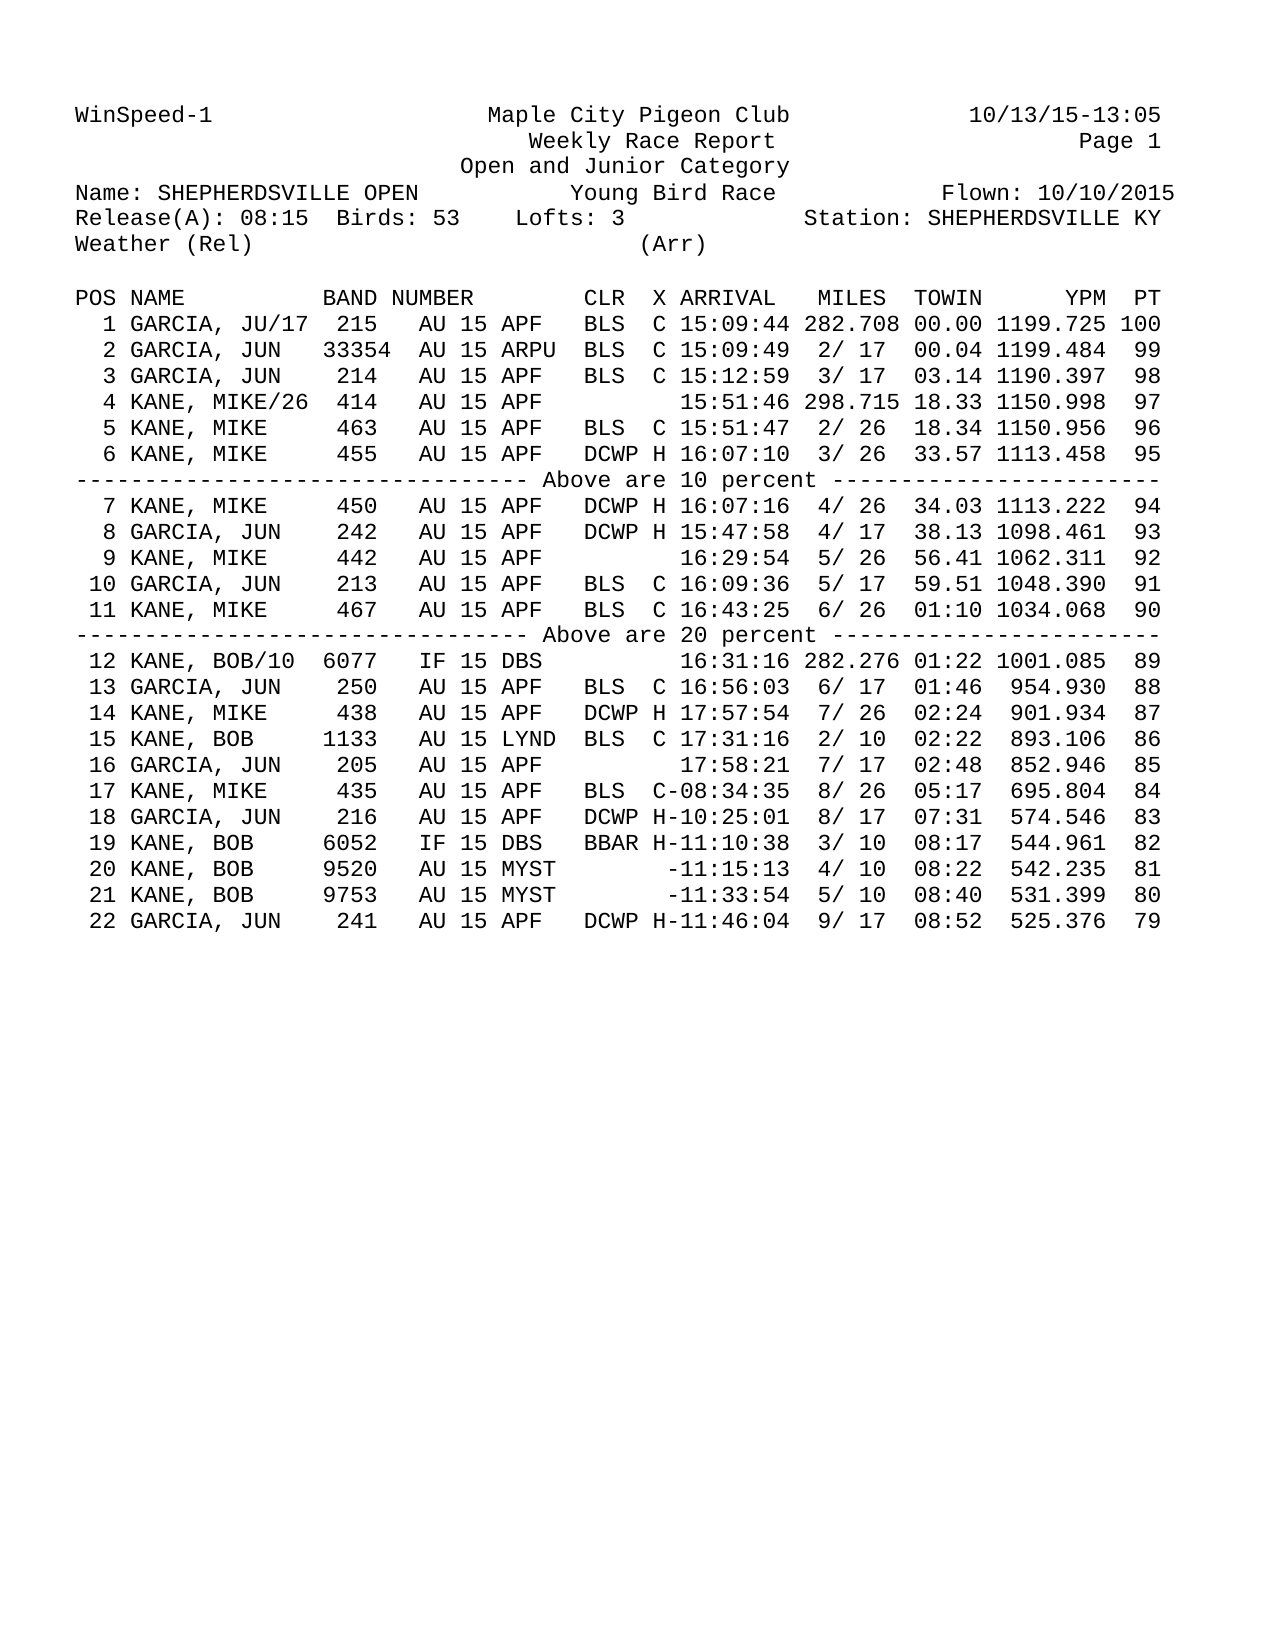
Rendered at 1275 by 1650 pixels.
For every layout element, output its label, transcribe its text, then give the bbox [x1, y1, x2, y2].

text 17 KANE, MIKE 435 AU 15 APF BLS C-08:34:35 8/ 26 05:17 695.804 84 [75, 779, 1237, 805]
text 16 GARCIA, JUN 205 AU 15 APF 17:58:21 7/ 17 02:48 852.946 85 [75, 753, 1237, 779]
text --------------------------------- Above are 20 percent ------------------------ [75, 624, 1237, 650]
text 2 GARCIA, JUN 33354 AU 15 ARPU BLS C 15:09:49 2/ 17 00.04 1199.484 99 [75, 338, 1237, 364]
text 12 KANE, BOB/10 6077 IF 15 DBS 16:31:16 282.276 01:22 1001.085 89 [75, 650, 1237, 676]
text 13 GARCIA, JUN 250 AU 15 APF BLS C 16:56:03 6/ 17 01:46 954.930 88 [75, 676, 1237, 702]
text Open and Junior Category [75, 155, 1237, 181]
text 10 GARCIA, JUN 213 AU 15 APF BLS C 16:09:36 5/ 17 59.51 1048.390 91 [75, 572, 1237, 598]
text POS NAME BAND NUMBER CLR X ARRIVAL MILES TOWIN YPM PT [75, 287, 1237, 313]
text 21 KANE, BOB 9753 AU 15 MYST -11:33:54 5/ 10 08:40 531.399 80 [75, 883, 1237, 909]
text 15 KANE, BOB 1133 AU 15 LYND BLS C 17:31:16 2/ 10 02:22 893.106 86 [75, 728, 1237, 753]
text Name: SHEPHERDSVILLE OPEN Young Bird Race Flown: 10/10/2015 [75, 181, 1237, 207]
text WinSpeed-1 Maple City Pigeon Club 10/13/15-13:05 [75, 103, 1237, 129]
text 14 KANE, MIKE 438 AU 15 APF DCWP H 17:57:54 7/ 26 02:24 901.934 87 [75, 702, 1237, 728]
text 3 GARCIA, JUN 214 AU 15 APF BLS C 15:12:59 3/ 17 03.14 1190.397 98 [75, 364, 1237, 390]
text 8 GARCIA, JUN 242 AU 15 APF DCWP H 15:47:58 4/ 17 38.13 1098.461 93 [75, 520, 1237, 546]
text 9 KANE, MIKE 442 AU 15 APF 16:29:54 5/ 26 56.41 1062.311 92 [75, 546, 1237, 572]
text 18 GARCIA, JUN 216 AU 15 APF DCWP H-10:25:01 8/ 17 07:31 574.546 83 [75, 805, 1237, 831]
text 7 KANE, MIKE 450 AU 15 APF DCWP H 16:07:16 4/ 26 34.03 1113.222 94 [75, 494, 1237, 520]
text 11 KANE, MIKE 467 AU 15 APF BLS C 16:43:25 6/ 26 01:10 1034.068 90 [75, 598, 1237, 624]
text Weekly Race Report Page 1 [75, 129, 1237, 155]
text 5 KANE, MIKE 463 AU 15 APF BLS C 15:51:47 2/ 26 18.34 1150.956 96 [75, 416, 1237, 442]
text --------------------------------- Above are 10 percent ------------------------ [75, 468, 1237, 494]
text 1 GARCIA, JU/17 215 AU 15 APF BLS C 15:09:44 282.708 00.00 1199.725 100 [75, 313, 1237, 338]
text 20 KANE, BOB 9520 AU 15 MYST -11:15:13 4/ 10 08:22 542.235 81 [75, 857, 1237, 883]
text 19 KANE, BOB 6052 IF 15 DBS BBAR H-11:10:38 3/ 10 08:17 544.961 82 [75, 831, 1237, 857]
text Release(A): 08:15 Birds: 53 Lofts: 3 Station: SHEPHERDSVILLE KY [75, 207, 1237, 233]
text 22 GARCIA, JUN 241 AU 15 APF DCWP H-11:46:04 9/ 17 08:52 525.376 79 [75, 909, 1237, 935]
text 6 KANE, MIKE 455 AU 15 APF DCWP H 16:07:10 3/ 26 33.57 1113.458 95 [75, 442, 1237, 468]
text 4 KANE, MIKE/26 414 AU 15 APF 15:51:46 298.715 18.33 1150.998 97 [75, 390, 1237, 416]
text Weather (Rel) (Arr) [75, 233, 1237, 259]
